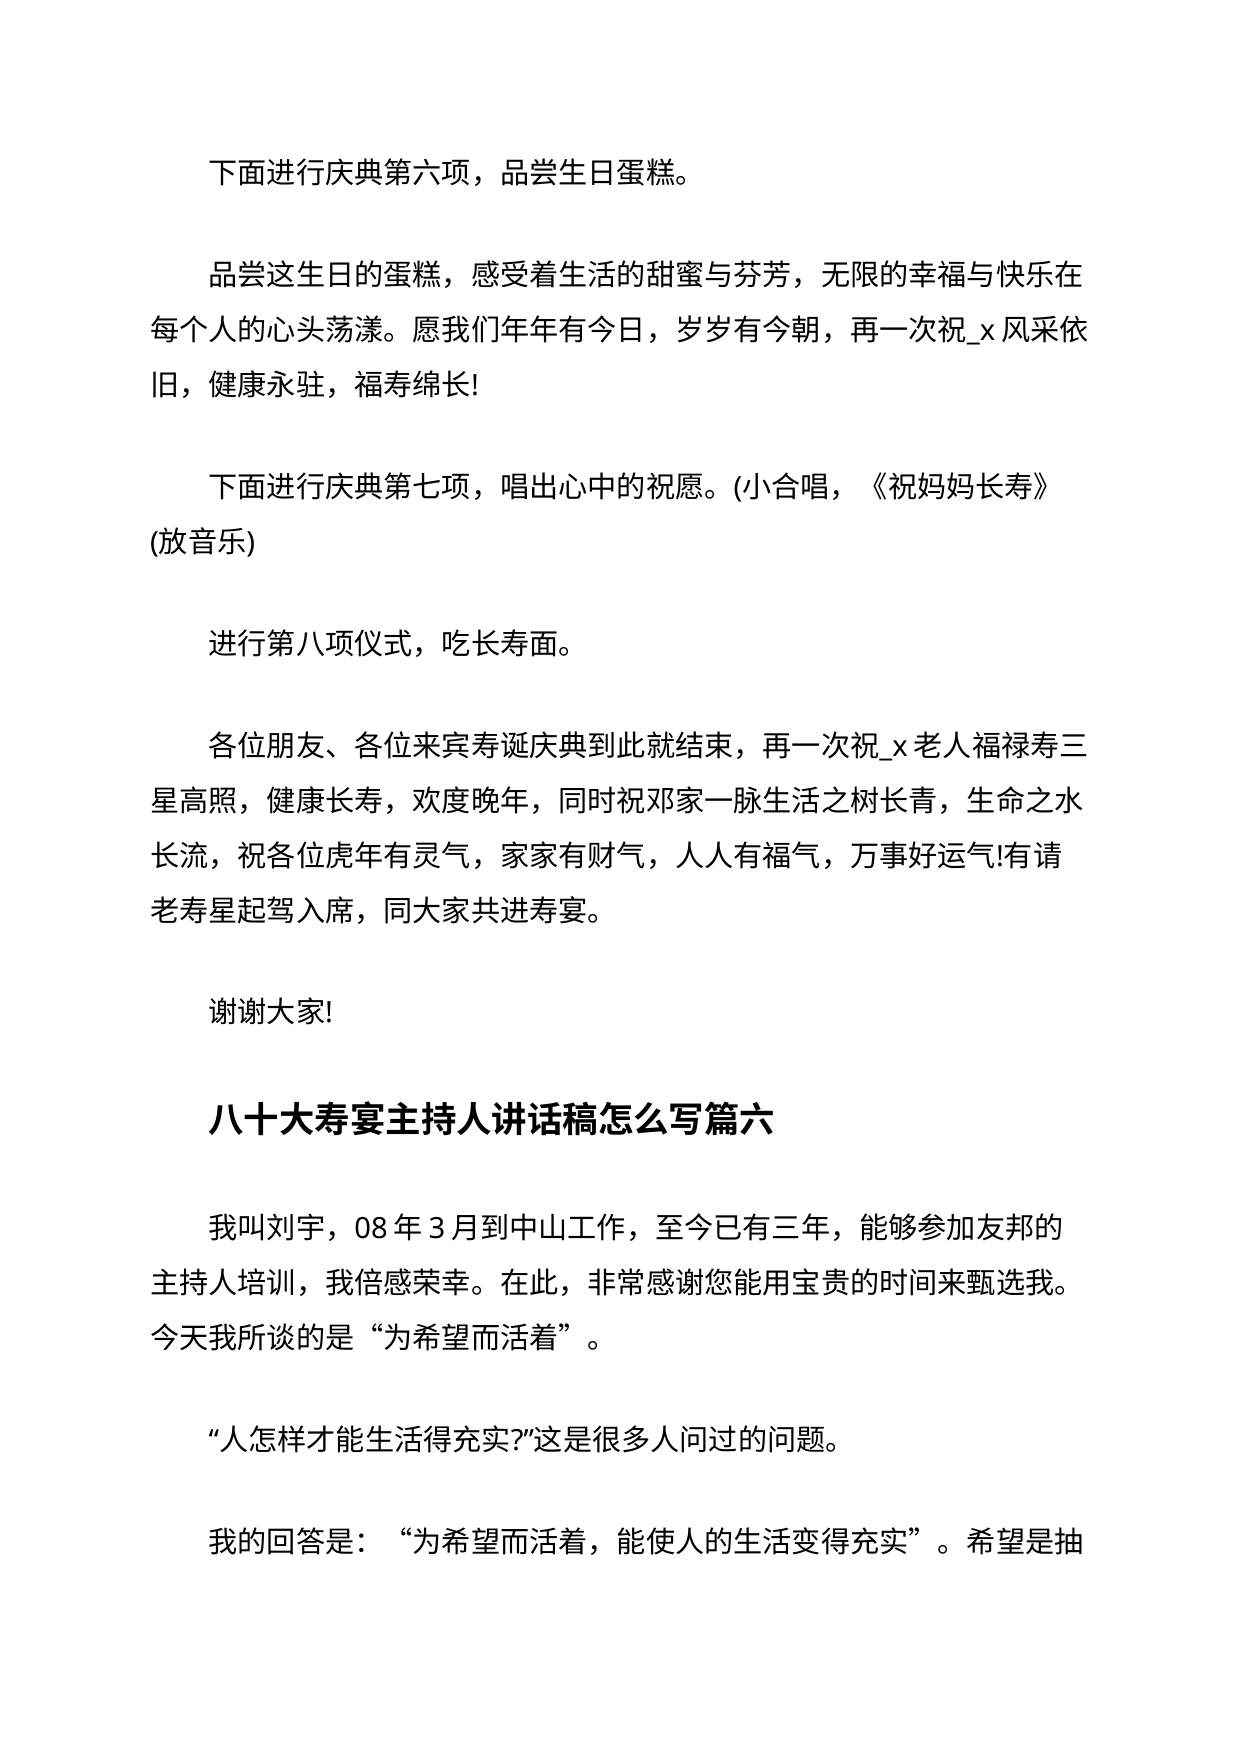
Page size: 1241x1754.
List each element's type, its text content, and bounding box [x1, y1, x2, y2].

text 下面进行庆典第六项，品尝生日蛋糕。 [150, 150, 1090, 192]
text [150, 1518, 1090, 1560]
text 下面进行庆典第七项，唱出心中的祝愿。(小合唱，《祝妈妈长寿》(放音乐) [150, 464, 1090, 561]
text 各位朋友、各位来宾寿诞庆典到此就结束，再一次祝_x老人福禄寿三星高照，健康长寿，欢度晚年，同时祝邓家一脉生活之树长青，生命之水长流，祝各位虎年有灵气，家家有财气，人人有福气，万事好运气!有请老寿星起驾入席，同大家共进寿宴。 [150, 722, 1090, 929]
text 谢谢大家! [150, 989, 1090, 1031]
text “人怎样才能生活得充实?”这是很多人问过的问题。 [150, 1416, 1090, 1458]
text 我叫刘宇，08年3月到中山工作，至今已有三年，能够参加友邦的主持人培训，我倍感荣幸。在此，非常感谢您能用宝贵的时间来甄选我。今天我所谈的是“为希望而活着”。 [150, 1204, 1090, 1357]
text 进行第八项仪式，吃长寿面。 [150, 621, 1090, 663]
text 品尝这生日的蛋糕，感受着生活的甜蜜与芬芳，无限的幸福与快乐在每个人的心头荡漾。愿我们年年有今日，岁岁有今朝，再一次祝_x风采依旧，健康永驻，福寿绵长! [150, 252, 1090, 404]
text 八十大寿宴主持人讲话稿怎么写篇六 [150, 1091, 1090, 1142]
